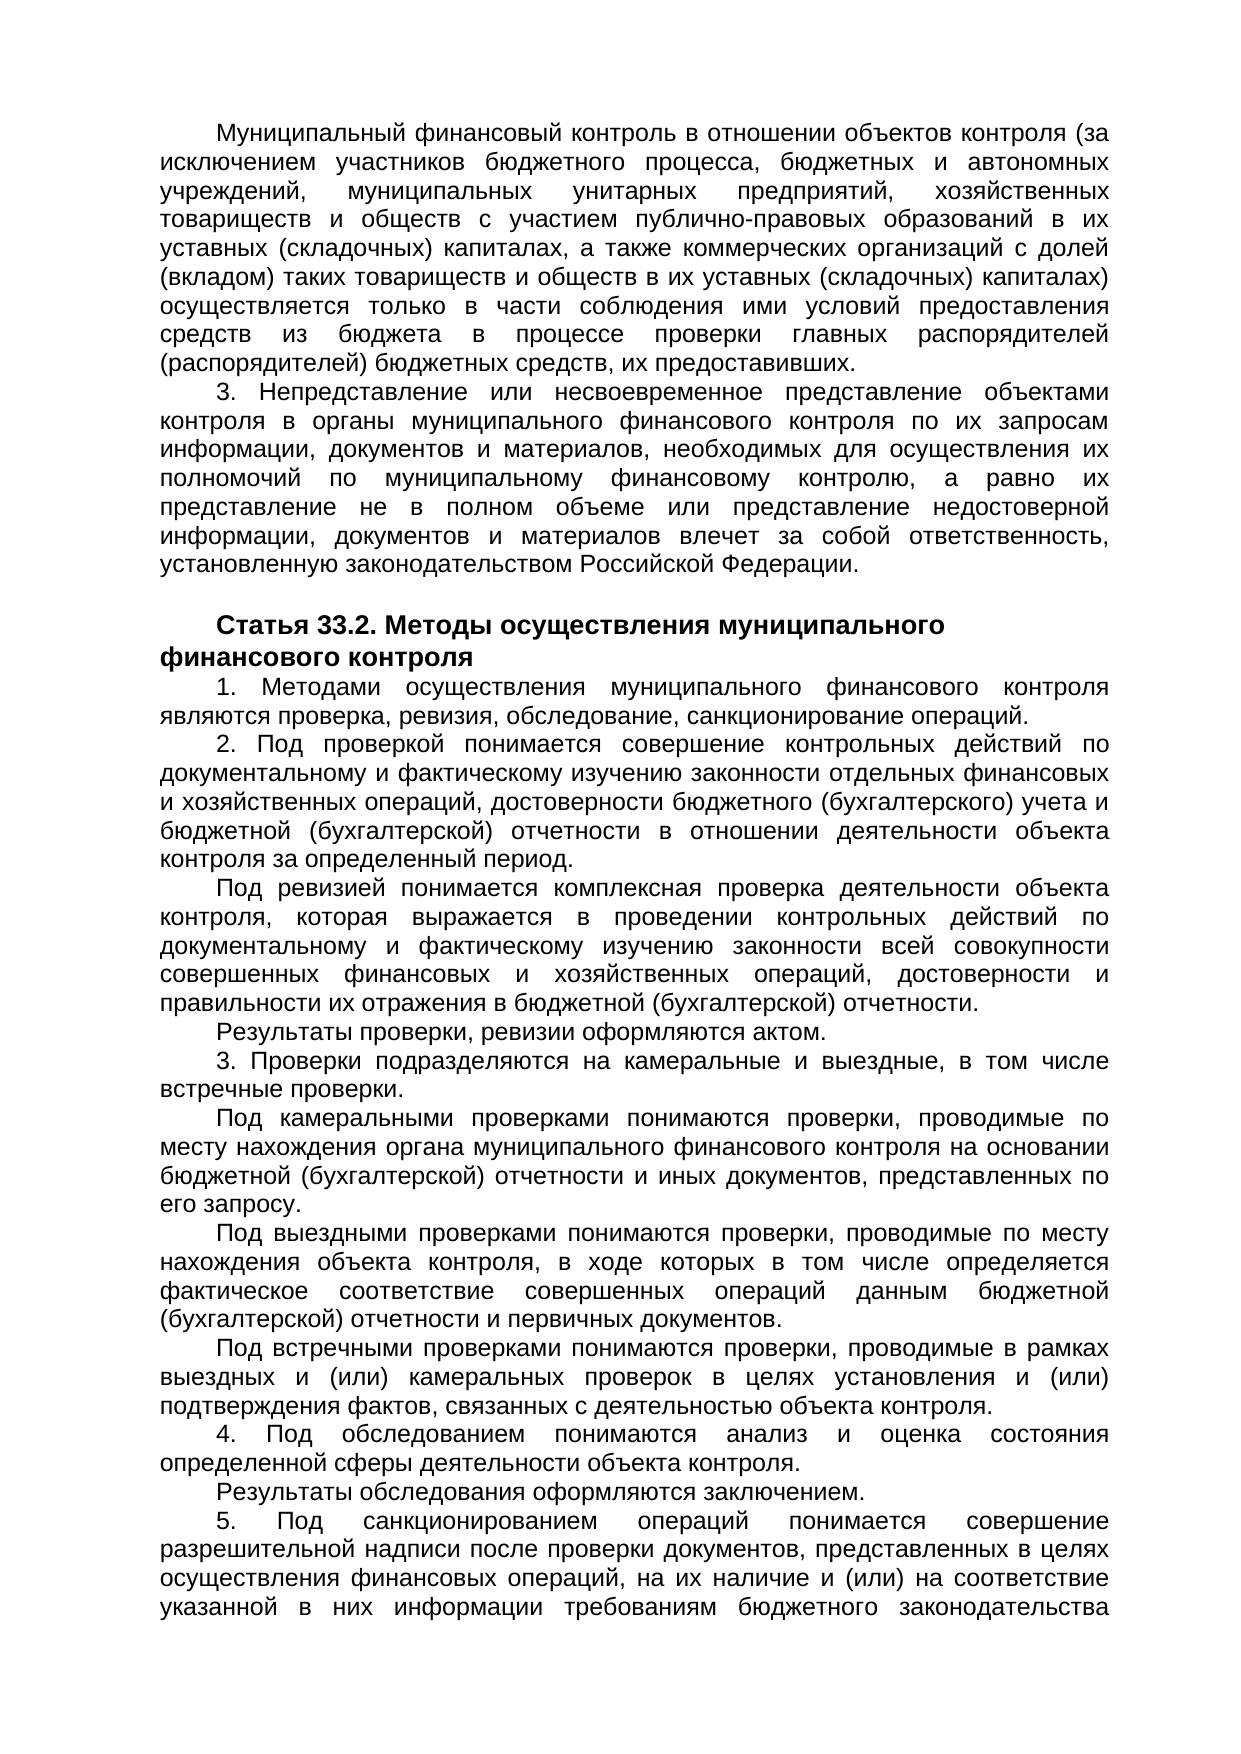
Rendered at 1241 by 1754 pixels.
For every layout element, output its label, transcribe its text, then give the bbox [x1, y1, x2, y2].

text 3. Непредставление или несвоевременное представление объектами контроля в органы муниципального финансового контроля по их запросам информации, документов и материалов, необходимых для осуществления их полномочий по муниципальному финансовому контролю, а равно их представление не в полном объеме или представление недостоверной информации, документов и материалов влечет за собой ответственность, установленную законодательством Российской Федерации. [159, 377, 1110, 578]
text Под ревизией понимается комплексная проверка деятельности объекта контроля, которая выражается в проведении контрольных действий по документальному и фактическому изучению законности всей совокупности совершенных финансовых и хозяйственных операций, достоверности и правильности их отражения в бюджетной (бухгалтерской) отчетности. [159, 873, 1110, 1017]
text 1. Методами осуществления муниципального финансового контроля являются проверка, ревизия, обследование, санкционирование операций. [159, 672, 1110, 729]
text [159, 1506, 1110, 1621]
text Муниципальный финансовый контроль в отношении объектов контроля (за исключением участников бюджетного процесса, бюджетных и автономных учреждений, муниципальных унитарных предприятий, хозяйственных товариществ и обществ с участием публично-правовых образований в их уставных (складочных) капиталах, а также коммерческих организаций с долей (вкладом) таких товариществ и обществ в их уставных (складочных) капиталах) осуществляется только в части соблюдения ими условий предоставления средств из бюджета в процессе проверки главных распорядителей (распорядителей) бюджетных средств, их предоставивших. [159, 118, 1110, 377]
text 3. Проверки подразделяются на камеральные и выездные, в том числе встречные проверки. [159, 1046, 1110, 1103]
text Под встречными проверками понимаются проверки, проводимые в рамках выездных и (или) камеральных проверок в целях установления и (или) подтверждения фактов, связанных с деятельностью объекта контроля. [159, 1333, 1110, 1419]
text Результаты обследования оформляются заключением. [159, 1477, 1110, 1506]
text 2. Под проверкой понимается совершение контрольных действий по документальному и фактическому изучению законности отдельных финансовых и хозяйственных операций, достоверности бюджетного (бухгалтерского) учета и бюджетной (бухгалтерской) отчетности в отношении деятельности объекта контроля за определенный период. [159, 729, 1110, 873]
text 4. Под обследованием понимаются анализ и оценка состояния определенной сферы деятельности объекта контроля. [159, 1419, 1110, 1477]
text Под выездными проверками понимаются проверки, проводимые по месту нахождения объекта контроля, в ходе которых в том числе определяется фактическое соответствие совершенных операций данным бюджетной (бухгалтерской) отчетности и первичных документов. [159, 1218, 1110, 1333]
text Под камеральными проверками понимаются проверки, проводимые по месту нахождения органа муниципального финансового контроля на основании бюджетной (бухгалтерской) отчетности и иных документов, представленных по его запросу. [159, 1103, 1110, 1218]
text Результаты проверки, ревизии оформляются актом. [159, 1017, 1110, 1046]
text Статья 33.2. Методы осуществления муниципального финансового контроля [159, 609, 1110, 672]
